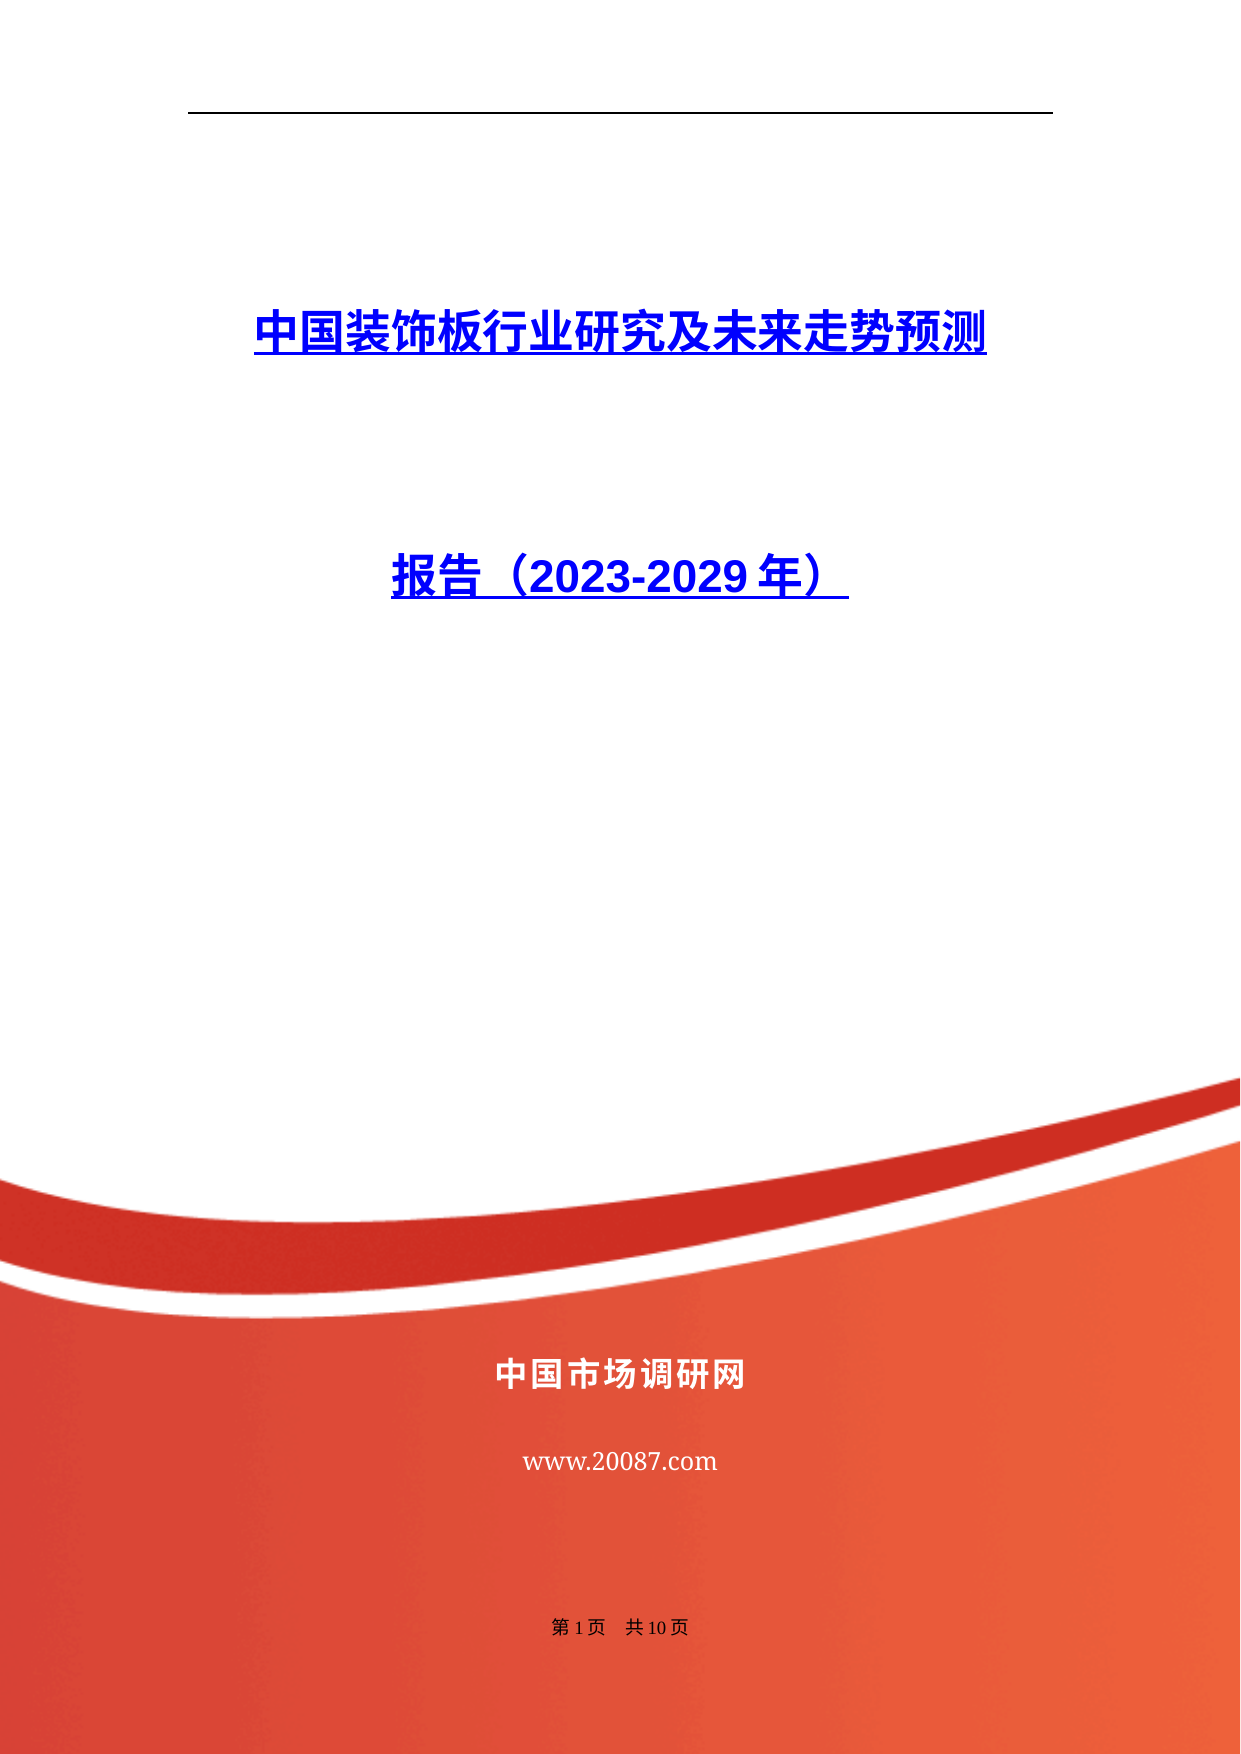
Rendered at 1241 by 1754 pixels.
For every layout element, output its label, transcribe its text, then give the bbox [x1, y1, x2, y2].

table_header 中国装饰板行业研究及未来走势预测报告（2023-2029年） [188, 207, 1053, 773]
subtitle 中国市场调研网 [187, 1339, 1053, 1404]
text www.20087.com [187, 1428, 1053, 1493]
picture [0, 1006, 1241, 1754]
